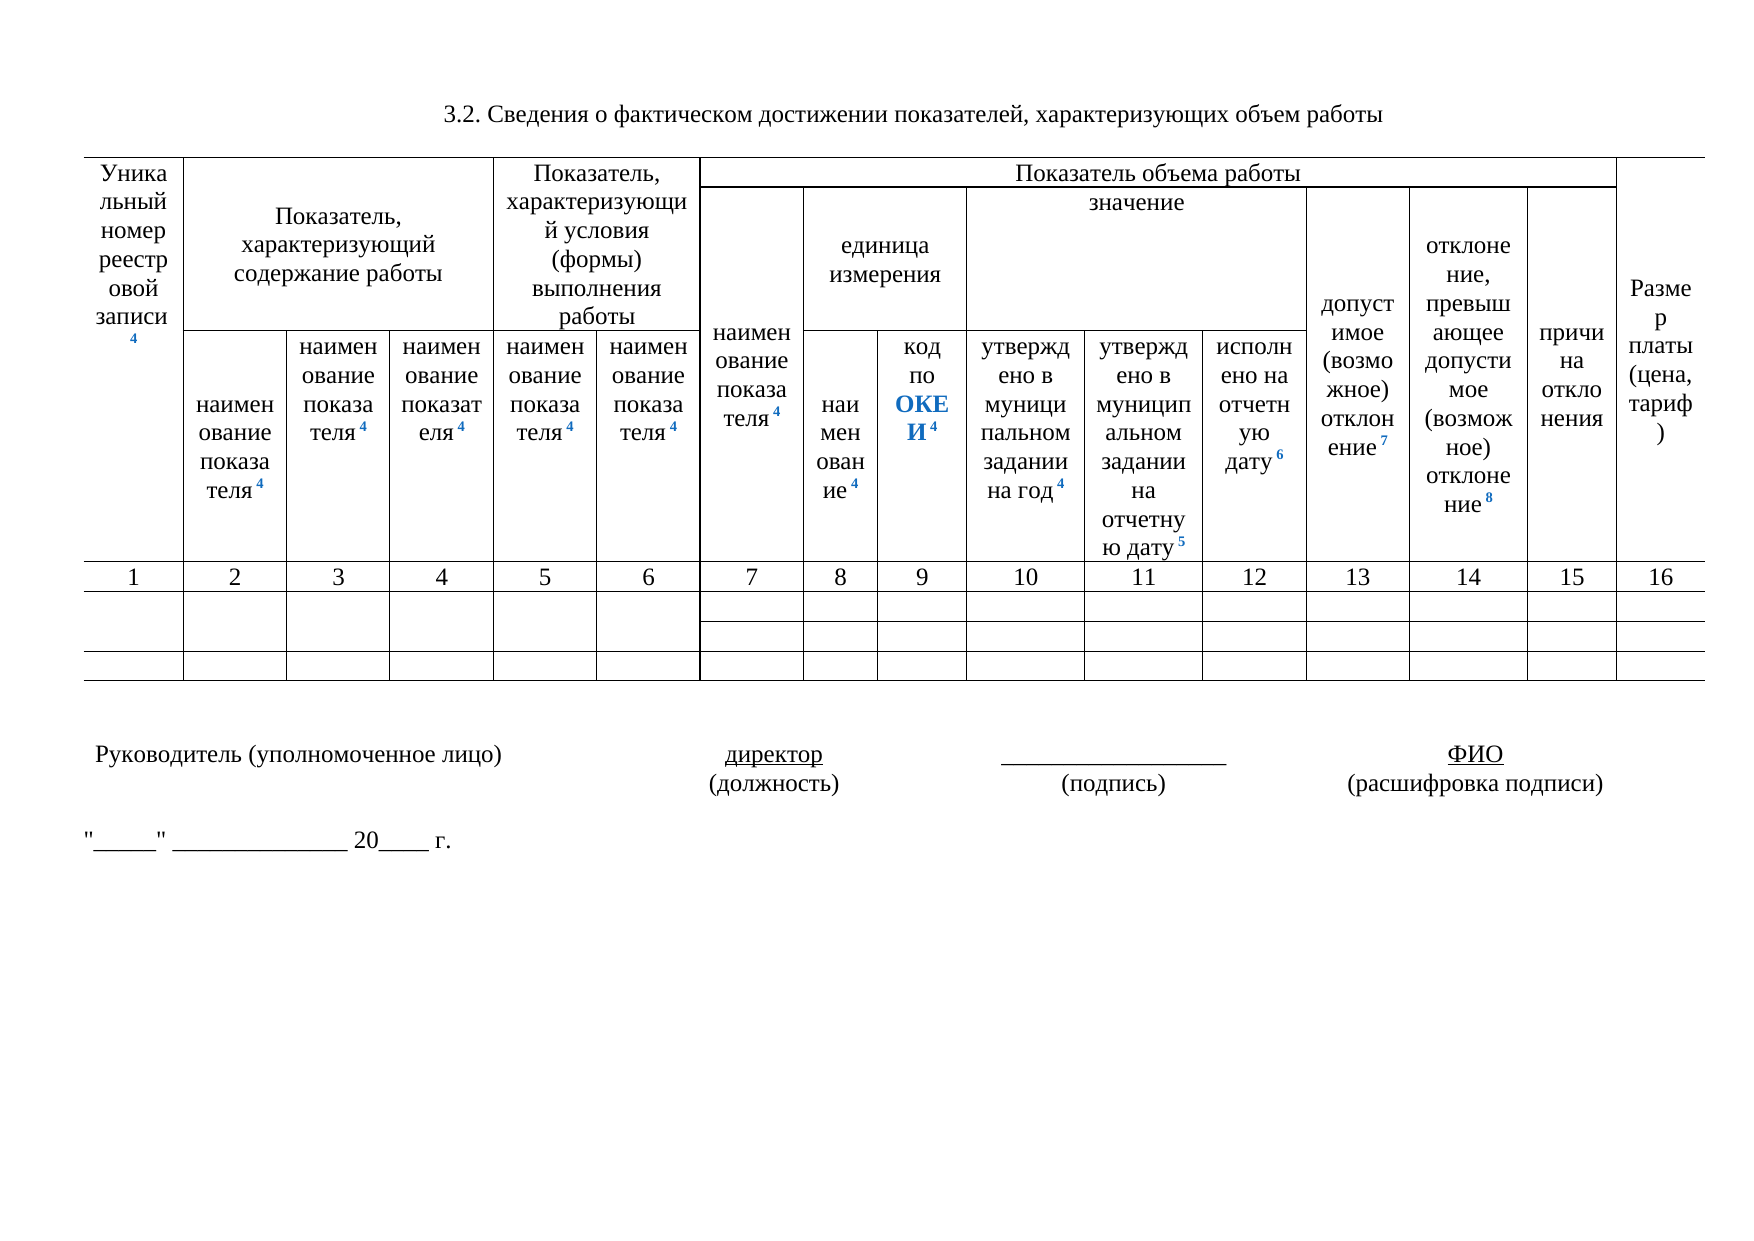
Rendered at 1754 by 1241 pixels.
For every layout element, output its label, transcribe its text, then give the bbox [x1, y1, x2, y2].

table_cell 3 [287, 562, 389, 591]
table_cell [967, 652, 1084, 680]
table_cell [967, 622, 1084, 651]
table_cell [1410, 592, 1527, 621]
table_cell причина отклонения [1528, 188, 1616, 561]
table_cell наименование показателя 4 [287, 331, 389, 561]
table_cell [804, 592, 877, 621]
table_cell 12 [1203, 562, 1306, 591]
table_header Уникальный номер реестровой записи 4 [84, 158, 183, 561]
table_cell 15 [1528, 562, 1616, 591]
table_cell [1085, 652, 1202, 680]
table_cell [701, 592, 803, 621]
table_cell наименование показателя 4 [494, 331, 596, 561]
table_cell [287, 592, 389, 651]
table_cell [84, 592, 183, 651]
table_cell [390, 652, 493, 680]
table_cell [494, 592, 596, 651]
table_cell [1203, 622, 1306, 651]
table_header Показатель объема работы [701, 158, 1616, 186]
table_cell [84, 652, 183, 680]
table_cell [1528, 622, 1616, 651]
table_cell 5 [494, 562, 596, 591]
table_cell [878, 592, 966, 621]
table_cell [1410, 652, 1527, 680]
table_cell [287, 652, 389, 680]
table_cell [1617, 622, 1705, 651]
table_header Размер платы (цена, тариф) [1617, 158, 1705, 561]
text "_____" ______________ 20____ г. [83, 825, 1671, 854]
table_cell [1617, 592, 1705, 621]
table_cell наименование показателя 4 [597, 331, 699, 561]
table_cell код по ОКЕИ 4 [878, 331, 966, 561]
table_cell 16 [1617, 562, 1705, 591]
table_cell [1528, 652, 1616, 680]
table_cell 14 [1410, 562, 1527, 591]
table_cell наименование показателя 4 [390, 331, 493, 561]
table_cell [1307, 592, 1409, 621]
table_cell значение [967, 188, 1306, 330]
table_cell [494, 652, 596, 680]
table_header директор (должность) [582, 739, 966, 796]
table_cell [184, 652, 286, 680]
table_cell исполнено на отчетную дату 6 [1203, 331, 1306, 561]
table_cell [1203, 592, 1306, 621]
table_header Показатель, характеризующий условия (формы) выполнения работы [494, 158, 699, 330]
table_cell [1528, 592, 1616, 621]
table_cell [597, 592, 699, 651]
table_cell [184, 592, 286, 651]
table_cell [1617, 652, 1705, 680]
table_cell наименование 4 [804, 331, 877, 561]
table_cell [804, 652, 877, 680]
table_cell 10 [967, 562, 1084, 591]
table_cell 8 [804, 562, 877, 591]
table_cell 13 [1307, 562, 1409, 591]
table_cell 7 [701, 562, 803, 591]
table_cell наименование показателя 4 [184, 331, 286, 561]
table_cell 9 [878, 562, 966, 591]
table_header __________________ (подпись) [966, 739, 1261, 796]
table_cell 4 [390, 562, 493, 591]
table_cell отклонение, превышающее допустимое (возможное) отклонение 8 [1410, 188, 1527, 561]
table_header Показатель, характеризующий содержание работы [184, 158, 493, 330]
table_cell допустимое (возможное) отклонение 7 [1307, 188, 1409, 561]
table_cell [1410, 622, 1527, 651]
table_cell единица измерения [804, 188, 966, 330]
table_cell 11 [1085, 562, 1202, 591]
table_cell [701, 622, 803, 651]
table_cell утверждено в муниципальном задании на год 4 [967, 331, 1084, 561]
table_cell [878, 652, 966, 680]
table_cell 1 [84, 562, 183, 591]
table_cell [878, 622, 966, 651]
table_cell [701, 652, 803, 680]
table_cell [1307, 622, 1409, 651]
table_header Руководитель (уполномоченное лицо) [84, 739, 582, 796]
table_header ФИО (расшифровка подписи) [1261, 739, 1689, 796]
table_cell утверждено в муниципальном задании на отчетную дату 5 [1085, 331, 1202, 561]
table_cell 6 [597, 562, 699, 591]
table_cell наименование показателя 4 [701, 188, 803, 561]
text 3.2. Сведения о фактическом достижении показателей, характеризующих объем работы [83, 99, 1671, 128]
table_cell 2 [184, 562, 286, 591]
table_cell [1085, 622, 1202, 651]
table_cell [390, 592, 493, 651]
table_cell [1203, 652, 1306, 680]
table_cell [967, 592, 1084, 621]
table_cell [1307, 652, 1409, 680]
table_cell [1085, 592, 1202, 621]
table_cell [597, 652, 699, 680]
table_cell [804, 622, 877, 651]
